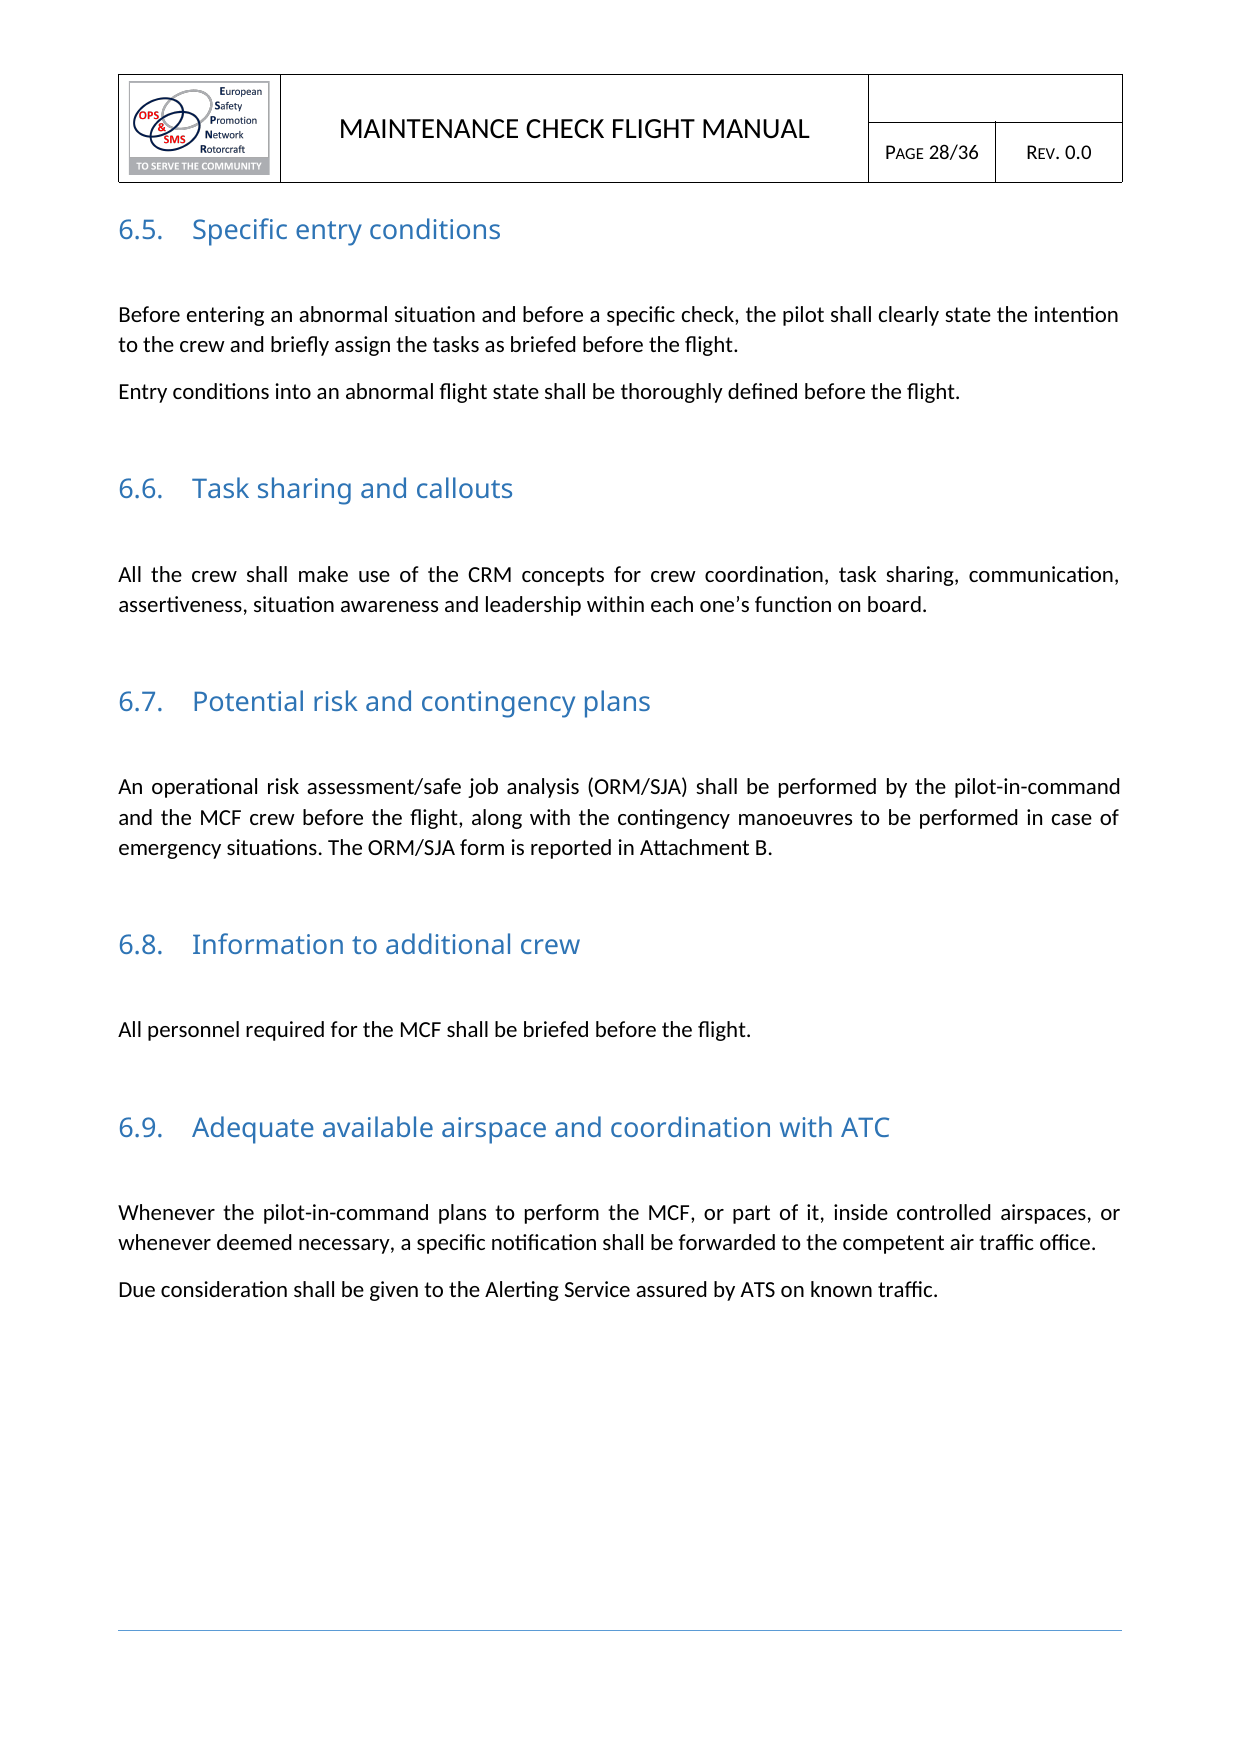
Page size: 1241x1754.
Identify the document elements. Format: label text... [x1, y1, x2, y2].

subtitle Adequate available airspace and coordination with ATC [118, 1108, 1122, 1145]
text Before entering an abnormal situation and before a specific check, the pilot shall clearly state the intention to the crew and briefly assign the tasks as briefed before the flight. [118, 300, 1122, 358]
text All the crew shall make use of the CRM concepts for crew coordination, task sharing, communication, assertiveness, situation awareness and leadership within each one’s function on board. [118, 560, 1122, 618]
picture [128, 81, 270, 175]
text Whenever the pilot-in-command plans to perform the MCF, or part of it, inside controlled airspaces, or whenever deemed necessary, a specific notification shall be forwarded to the competent air traffic office. [118, 1198, 1122, 1256]
subtitle Specific entry conditions [118, 210, 1122, 247]
text All personnel required for the MCF shall be briefed before the flight. [118, 1015, 1122, 1043]
subtitle Task sharing and callouts [118, 470, 1122, 507]
text Entry conditions into an abnormal flight state shall be thoroughly defined before the flight. [118, 377, 1122, 405]
text Due consideration shall be given to the Alerting Service assured by ATS on known traffic. [118, 1275, 1122, 1303]
text An operational risk assessment/safe job analysis (ORM/SJA) shall be performed by the pilot-in-command and the MCF crew before the flight, along with the contingency manoeuvres to be performed in case of emergency situations. The ORM/SJA form is reported in Attachment B. [118, 772, 1122, 861]
subtitle Potential risk and contingency plans [118, 683, 1122, 719]
subtitle Information to additional crew [118, 926, 1122, 962]
